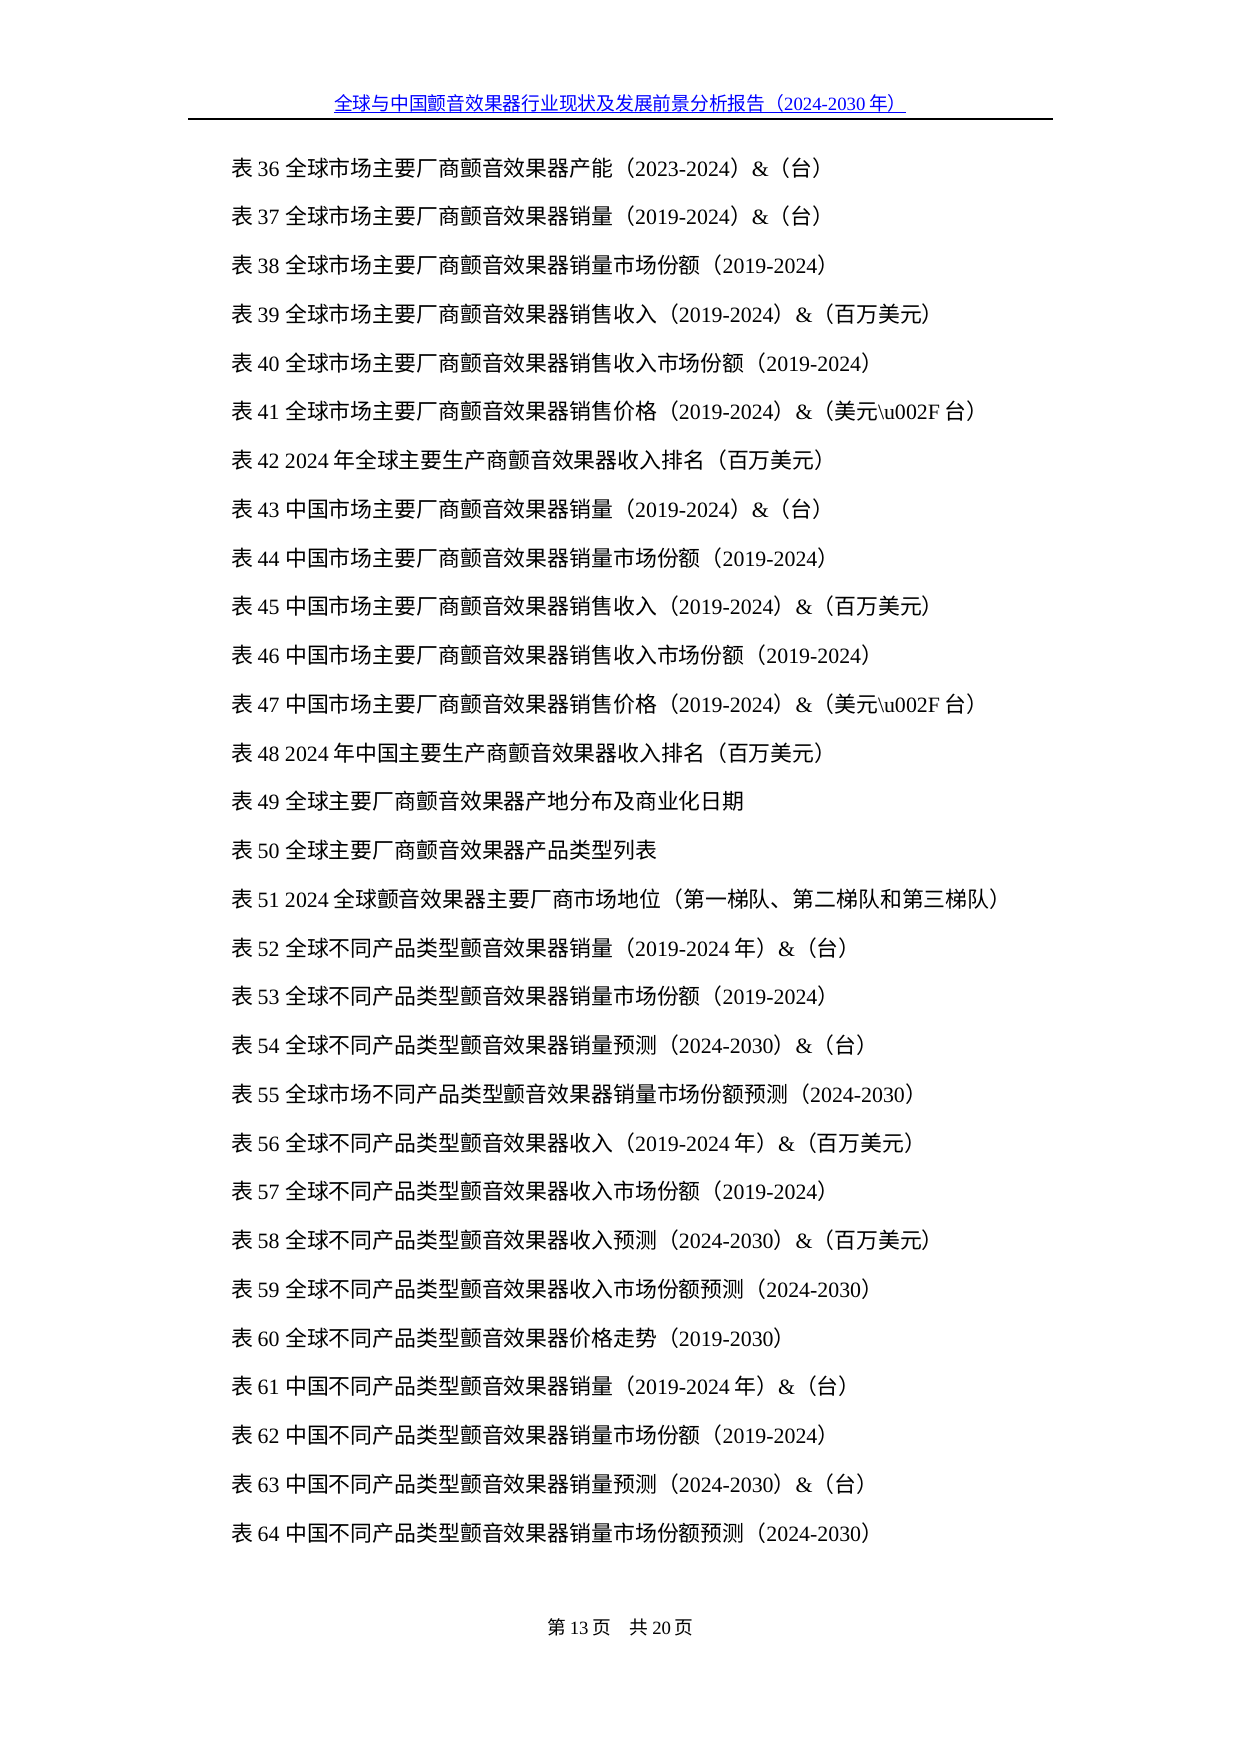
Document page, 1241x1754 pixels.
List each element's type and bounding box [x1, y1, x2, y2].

text [187, 150, 1053, 1548]
